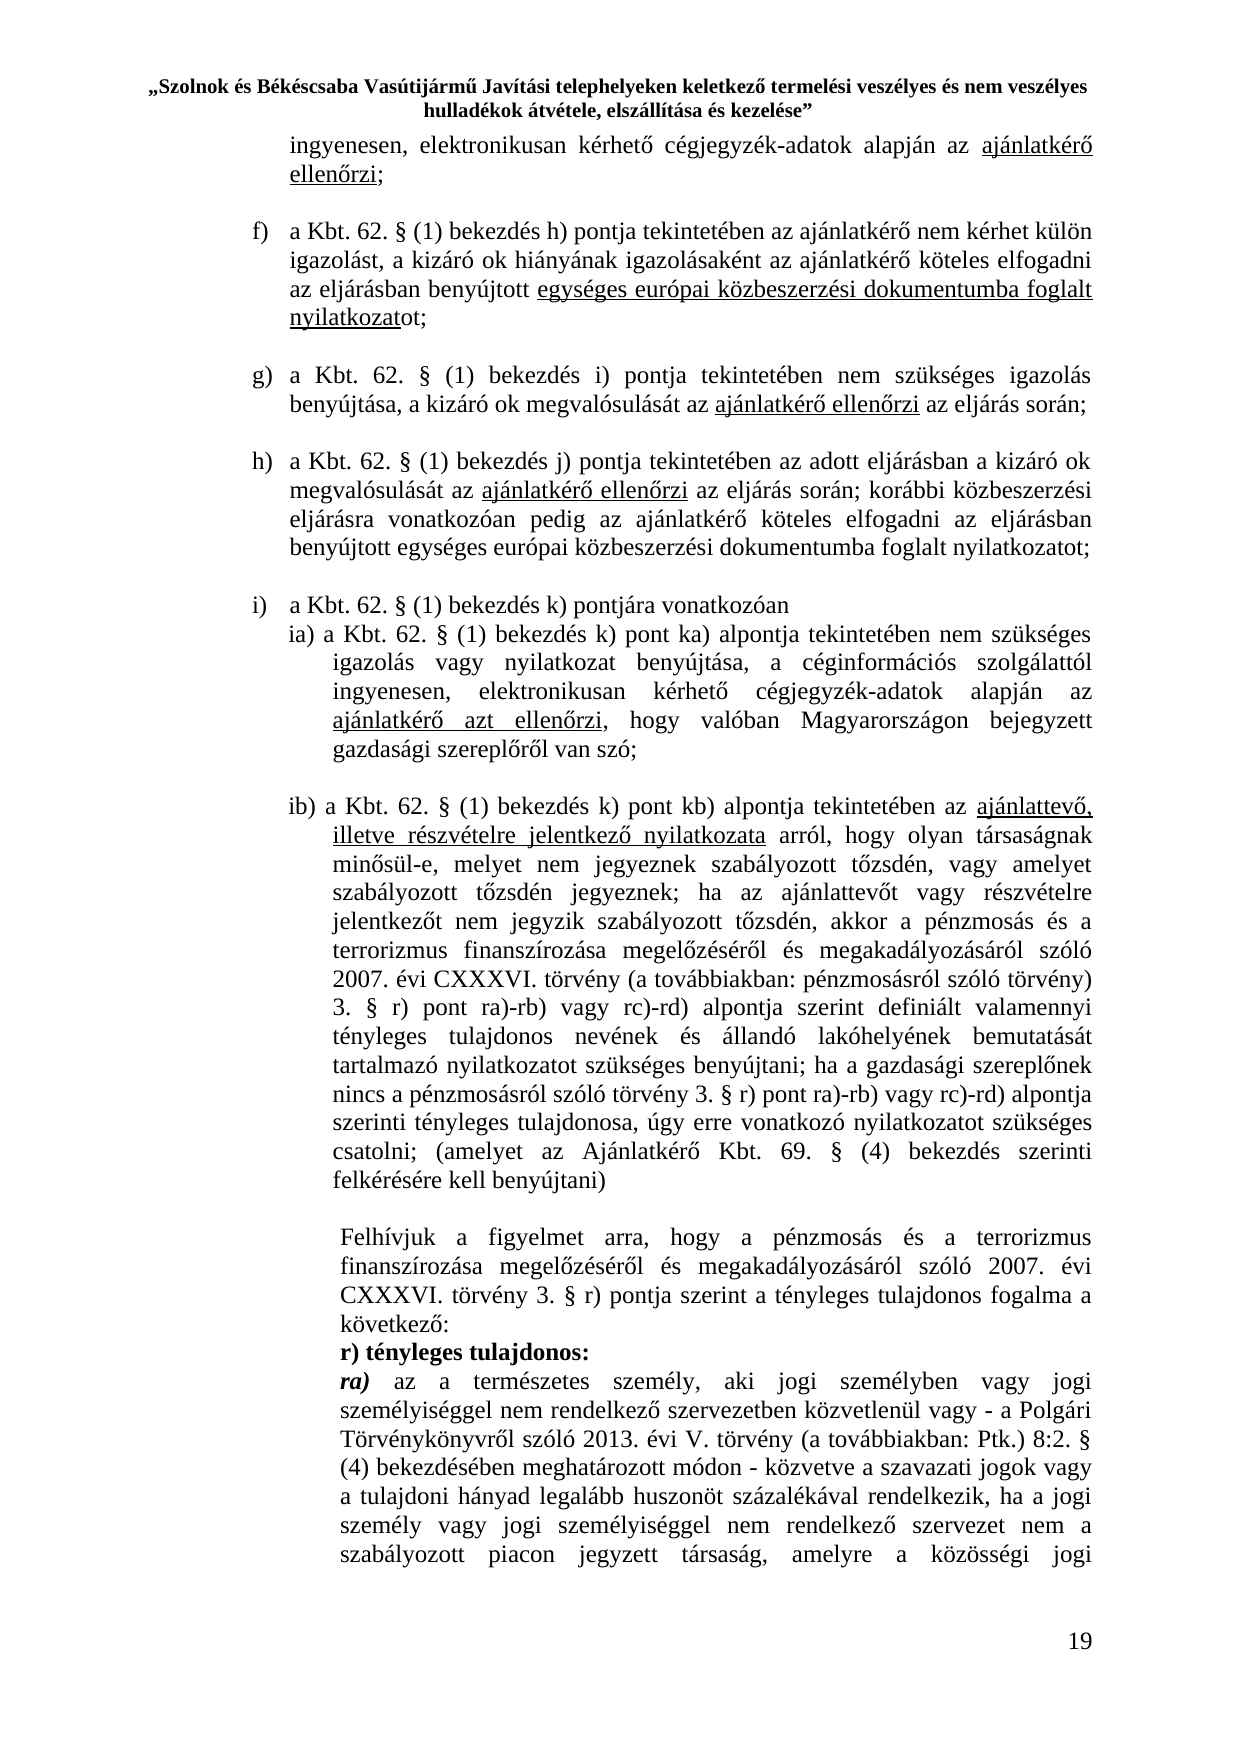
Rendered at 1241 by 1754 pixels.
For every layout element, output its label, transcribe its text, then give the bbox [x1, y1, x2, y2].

list a Kbt. 62. § (1) bekezdés j) pontja tekintetében az adott eljárásban a kizáró ok megvalósulását az ajánlatkérő ellenőrzi az eljárás során; korábbi közbeszerzési eljárásra vonatkozóan pedig az ajánlatkérő köteles elfogadni az eljárásban benyújtott egységes európai közbeszerzési dokumentumba foglalt nyilatkozatot; [252, 446, 1092, 561]
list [252, 130, 1092, 187]
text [340, 1366, 1092, 1567]
list a Kbt. 62. § (1) bekezdés k) pontjára vonatkozóan [252, 590, 1092, 619]
text ib) a Kbt. 62. § (1) bekezdés k) pont kb) alpontja tekintetében az ajánlattevő, illetve részvételre jelentkező nyilatkozata arról, hogy olyan társaságnak minősül-e, melyet nem jegyeznek szabályozott tőzsdén, vagy amelyet szabályozott tőzsdén jegyeznek; ha az ajánlattevőt vagy részvételre jelentkezőt nem jegyzik szabályozott tőzsdén, akkor a pénzmosás és a terrorizmus finanszírozása megelőzéséről és megakadályozásáról szóló 2007. évi CXXXVI. törvény (a továbbiakban: pénzmosásról szóló törvény) 3. § r) pont ra)-rb) vagy rc)-rd) alpontja szerint definiált valamennyi tényleges tulajdonos nevének és állandó lakóhelyének bemutatását tartalmazó nyilatkozatot szükséges benyújtani; ha a gazdasági szereplőnek nincs a pénzmosásról szóló törvény 3. § r) pont ra)-rb) vagy rc)-rd) alpontja szerinti tényleges tulajdonosa, úgy erre vonatkozó nyilatkozatot szükséges csatolni; (amelyet az Ajánlatkérő Kbt. 69. § (4) bekezdés szerinti felkérésére kell benyújtani) [288, 791, 1092, 1194]
list a Kbt. 62. § (1) bekezdés h) pontja tekintetében az ajánlatkérő nem kérhet külön igazolást, a kizáró ok hiányának igazolásaként az ajánlatkérő köteles elfogadni az eljárásban benyújtott egységes európai közbeszerzési dokumentumba foglalt nyilatkozatot; [252, 216, 1092, 331]
text r) tényleges tulajdonos: [340, 1337, 1092, 1366]
text Felhívjuk a figyelmet arra, hogy a pénzmosás és a terrorizmus finanszírozása megelőzéséről és megakadályozásáról szóló 2007. évi CXXXVI. törvény 3. § r) pontja szerint a tényleges tulajdonos fogalma a következő: [340, 1222, 1092, 1337]
text ia) a Kbt. 62. § (1) bekezdés k) pont ka) alpontja tekintetében nem szükséges igazolás vagy nyilatkozat benyújtása, a céginformációs szolgálattól ingyenesen, elektronikusan kérhető cégjegyzék-adatok alapján az ajánlatkérő azt ellenőrzi, hogy valóban Magyarországon bejegyzett gazdasági szereplőről van szó; [288, 619, 1092, 762]
list a Kbt. 62. § (1) bekezdés i) pontja tekintetében nem szükséges igazolás benyújtása, a kizáró ok megvalósulását az ajánlatkérő ellenőrzi az eljárás során; [252, 360, 1092, 417]
